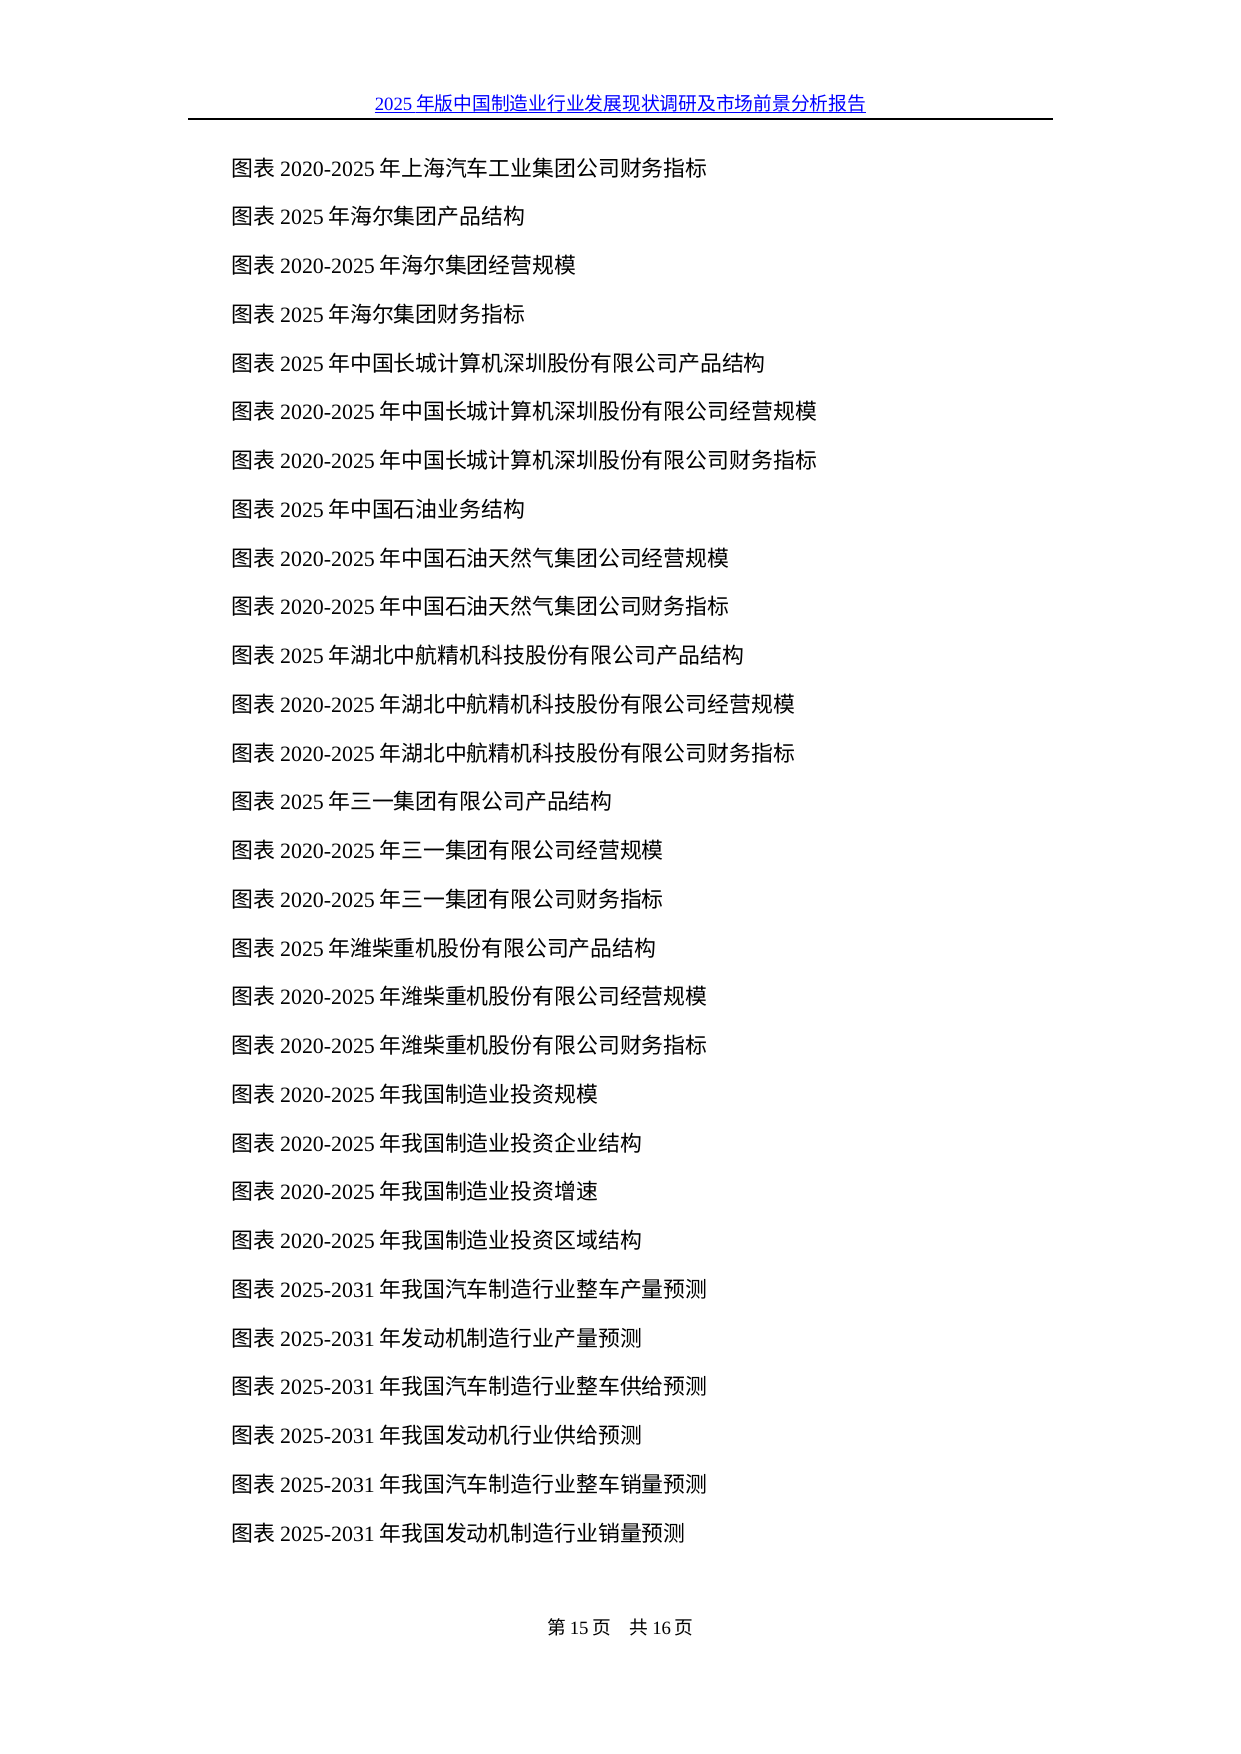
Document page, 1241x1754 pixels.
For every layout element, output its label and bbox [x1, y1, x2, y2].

text [187, 150, 1053, 1548]
